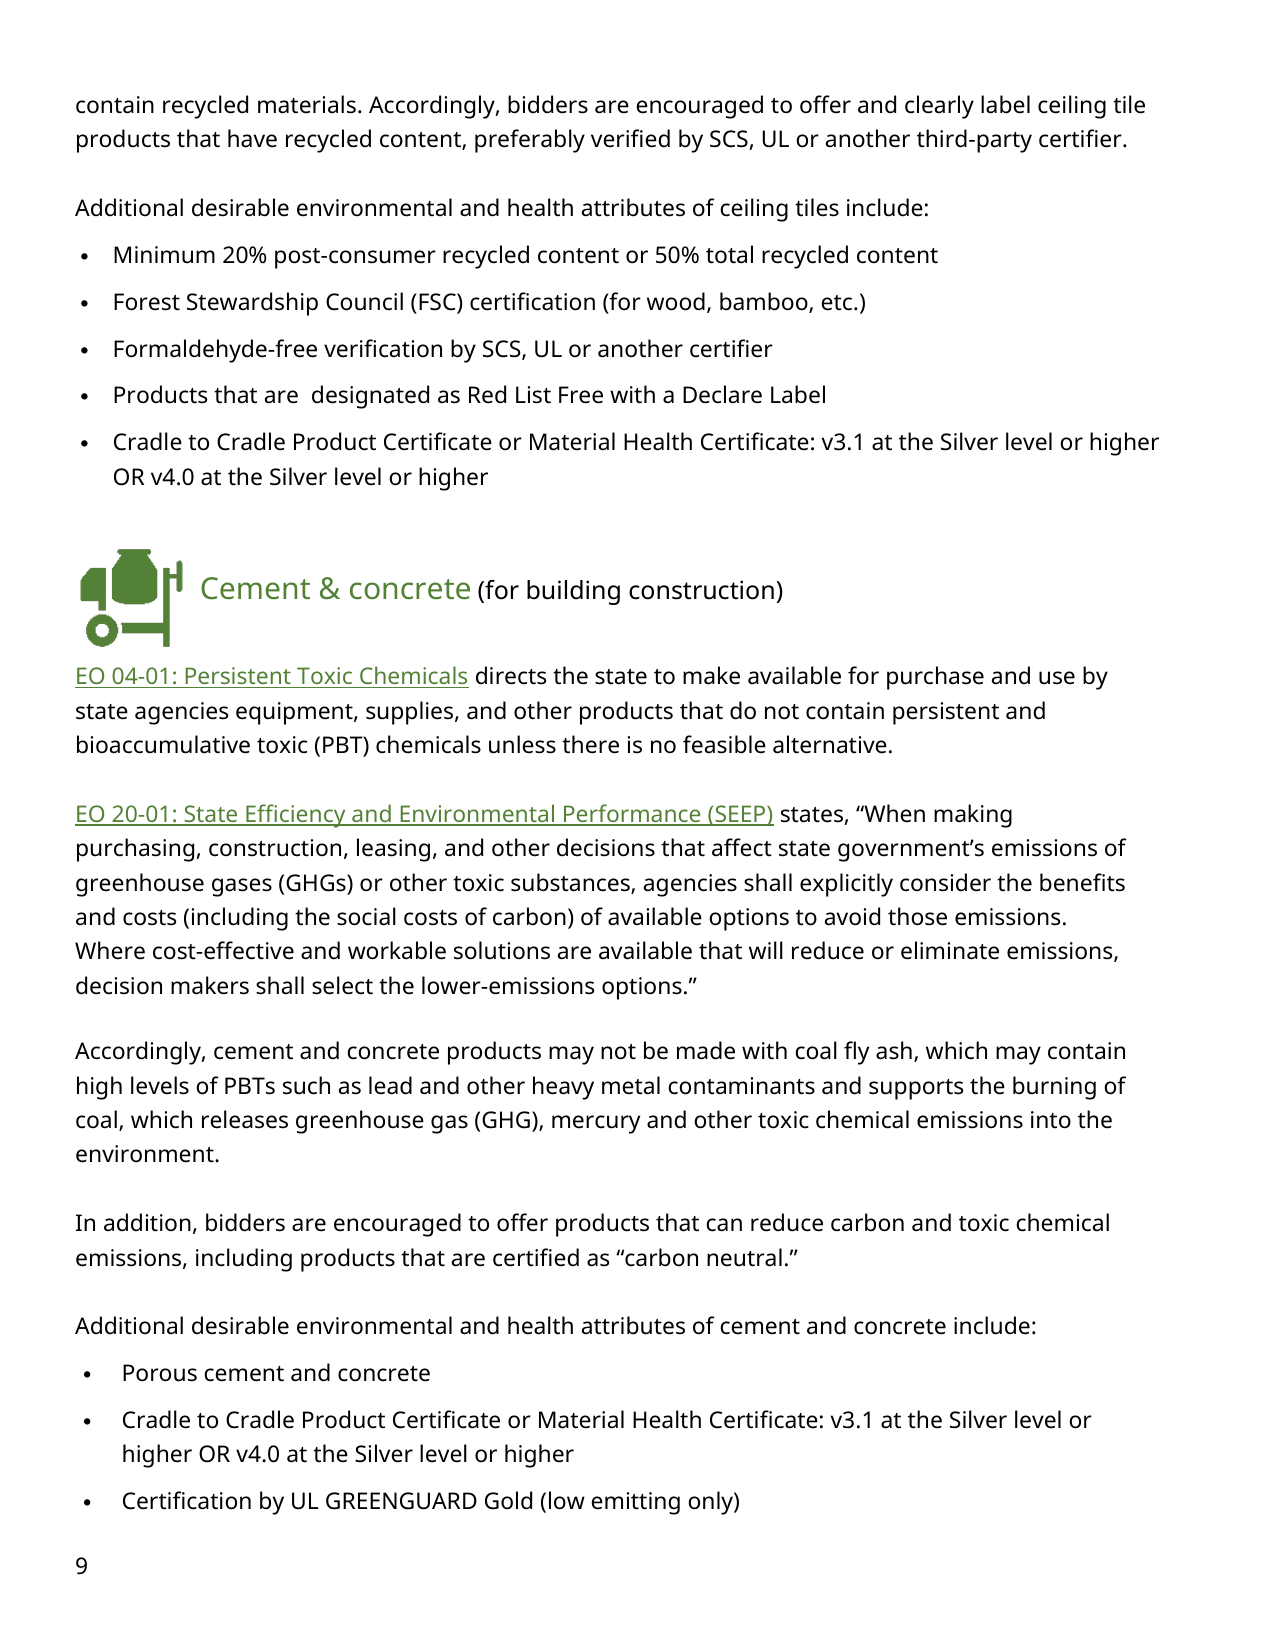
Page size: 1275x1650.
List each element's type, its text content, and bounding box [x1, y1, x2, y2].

list Additional desirable environmental and health attributes of cement and concrete include: [75, 1310, 1134, 1342]
picture [75, 542, 188, 655]
list EO 04-01: Persistent Toxic Chemicals directs the state to make available for purchase and use by state agencies equipment, supplies, and other products that do not contain persistent and bioaccumulative toxic (PBT) chemicals unless there is no feasible alternative. [75, 575, 1134, 760]
text Accordingly, cement and concrete products may not be made with coal fly ash, which may contain high levels of PBTs such as lead and other heavy metal contaminants and supports the burning of coal, which releases greenhouse gas (GHG), mercury and other toxic chemical emissions into the environment. [75, 1035, 1134, 1170]
list Minimum 20% post-consumer recycled content or 50% total recycled content [81, 239, 1162, 270]
list Certification by UL GREENGUARD Gold (low emitting only) [84, 1485, 1134, 1517]
text In addition, bidders are encouraged to offer products that can reduce carbon and toxic chemical emissions, including products that are certified as “carbon neutral.” [75, 1207, 1134, 1273]
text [75, 89, 1162, 154]
list Porous cement and concrete [84, 1357, 1134, 1388]
list Products that are designated as Red List Free with a Declare Label [81, 379, 1162, 411]
list Cradle to Cradle Product Certificate or Material Health Certificate: v3.1 at the Silver level or higher OR v4.0 at the Silver level or higher [81, 426, 1162, 492]
table_header [64, 542, 199, 657]
list Forest Stewardship Council (FSC) certification (for wood, bamboo, etc.) [81, 286, 1162, 317]
text EO 20-01: State Efficiency and Environmental Performance (SEEP) states, “When making purchasing, construction, leasing, and other decisions that affect state government’s emissions of greenhouse gases (GHGs) or other toxic substances, agencies shall explicitly consider the benefits and costs (including the social costs of carbon) of available options to avoid those emissions. Where cost-effective and workable solutions are available that will reduce or eliminate emissions, decision makers shall select the lower-emissions options.” [75, 798, 1134, 1032]
list Cradle to Cradle Product Certificate or Material Health Certificate: v3.1 at the Silver level or higher OR v4.0 at the Silver level or higher [84, 1404, 1134, 1470]
list Formaldehyde-free verification by SCS, UL or another certifier [81, 332, 1162, 364]
list Additional desirable environmental and health attributes of ceiling tiles include: [75, 192, 1162, 223]
table_header Cement & concrete (for building construction) [199, 542, 1114, 657]
